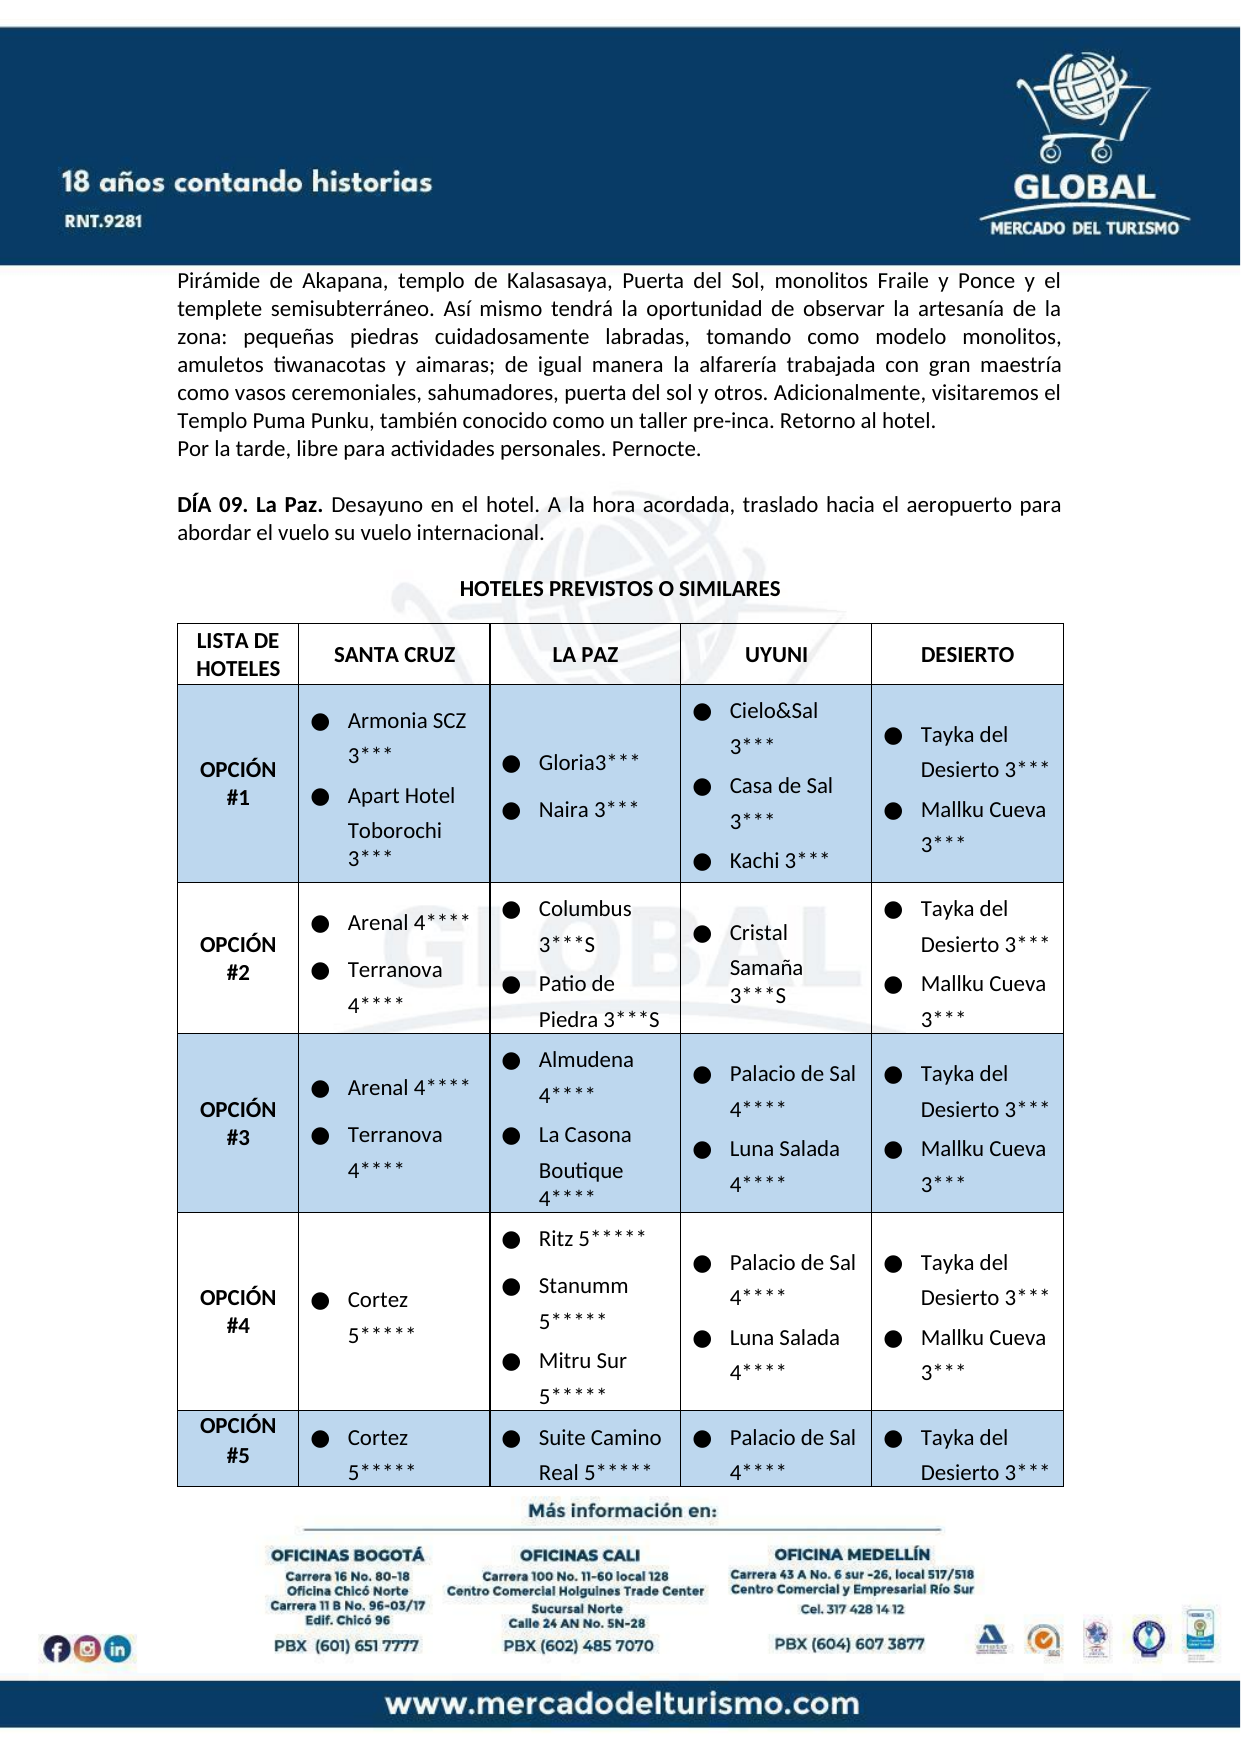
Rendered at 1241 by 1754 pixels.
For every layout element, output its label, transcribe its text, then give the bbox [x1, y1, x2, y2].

table_cell OPCIÓN #1 [178, 685, 298, 882]
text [177, 266, 1063, 434]
text DÍA 09. La Paz. Desayuno en el hotel. A la hora acordada, traslado hacia el aeropuerto para abordar el vuelo su vuelo internacional. [177, 490, 1063, 546]
table_cell Tayka del Desierto 3*** Mallku Cueva 3*** [872, 883, 1063, 1033]
table_cell Tayka del Desierto 3*** Mallku Cueva 3*** [872, 1034, 1063, 1212]
table_header LISTA DE HOTELES [178, 624, 298, 684]
table_cell OPCIÓN #4 [178, 1213, 298, 1410]
table_header UYUNI [681, 624, 871, 684]
table_cell Armonia SCZ 3*** Apart Hotel Toborochi 3*** [299, 685, 489, 882]
table_header DESIERTO [872, 624, 1063, 684]
table_cell Cristal Samaña 3***S [681, 883, 871, 1033]
table_cell Cielo&Sal 3*** Casa de Sal 3*** Kachi 3*** [681, 685, 871, 882]
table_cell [872, 1411, 1063, 1486]
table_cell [681, 1411, 871, 1486]
table_cell Ritz 5***** Stanumm 5***** Mitru Sur 5***** [491, 1213, 680, 1410]
table_cell Tayka del Desierto 3*** Mallku Cueva 3*** [872, 685, 1063, 882]
table_cell Arenal 4**** Terranova 4**** [299, 1034, 489, 1212]
table_cell Gloria3*** Naira 3*** [491, 685, 680, 882]
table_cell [491, 1411, 680, 1486]
table_cell OPCIÓN #5 [178, 1411, 298, 1486]
table_cell Palacio de Sal 4**** Luna Salada 4**** [681, 1213, 871, 1410]
table_cell Cortez 5***** [299, 1411, 489, 1486]
table_cell Palacio de Sal 4**** Luna Salada 4**** [681, 1034, 871, 1212]
table_cell Cortez 5***** [299, 1213, 489, 1410]
text HOTELES PREVISTOS O SIMILARES [177, 574, 1063, 602]
table_cell OPCIÓN #3 [178, 1034, 298, 1212]
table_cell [872, 1213, 1063, 1410]
table_header SANTA CRUZ [299, 624, 489, 684]
table_cell Arenal 4**** Terranova 4**** [299, 883, 489, 1033]
table_cell OPCIÓN #2 [178, 883, 298, 1033]
picture [0, 0, 1241, 1754]
text Por la tarde, libre para actividades personales. Pernocte. [177, 434, 1063, 462]
table_cell Columbus 3***S Patio de Piedra 3***S [491, 883, 680, 1033]
table_header LA PAZ [491, 624, 680, 684]
table_cell Almudena 4**** La Casona Boutique 4**** [491, 1034, 680, 1212]
